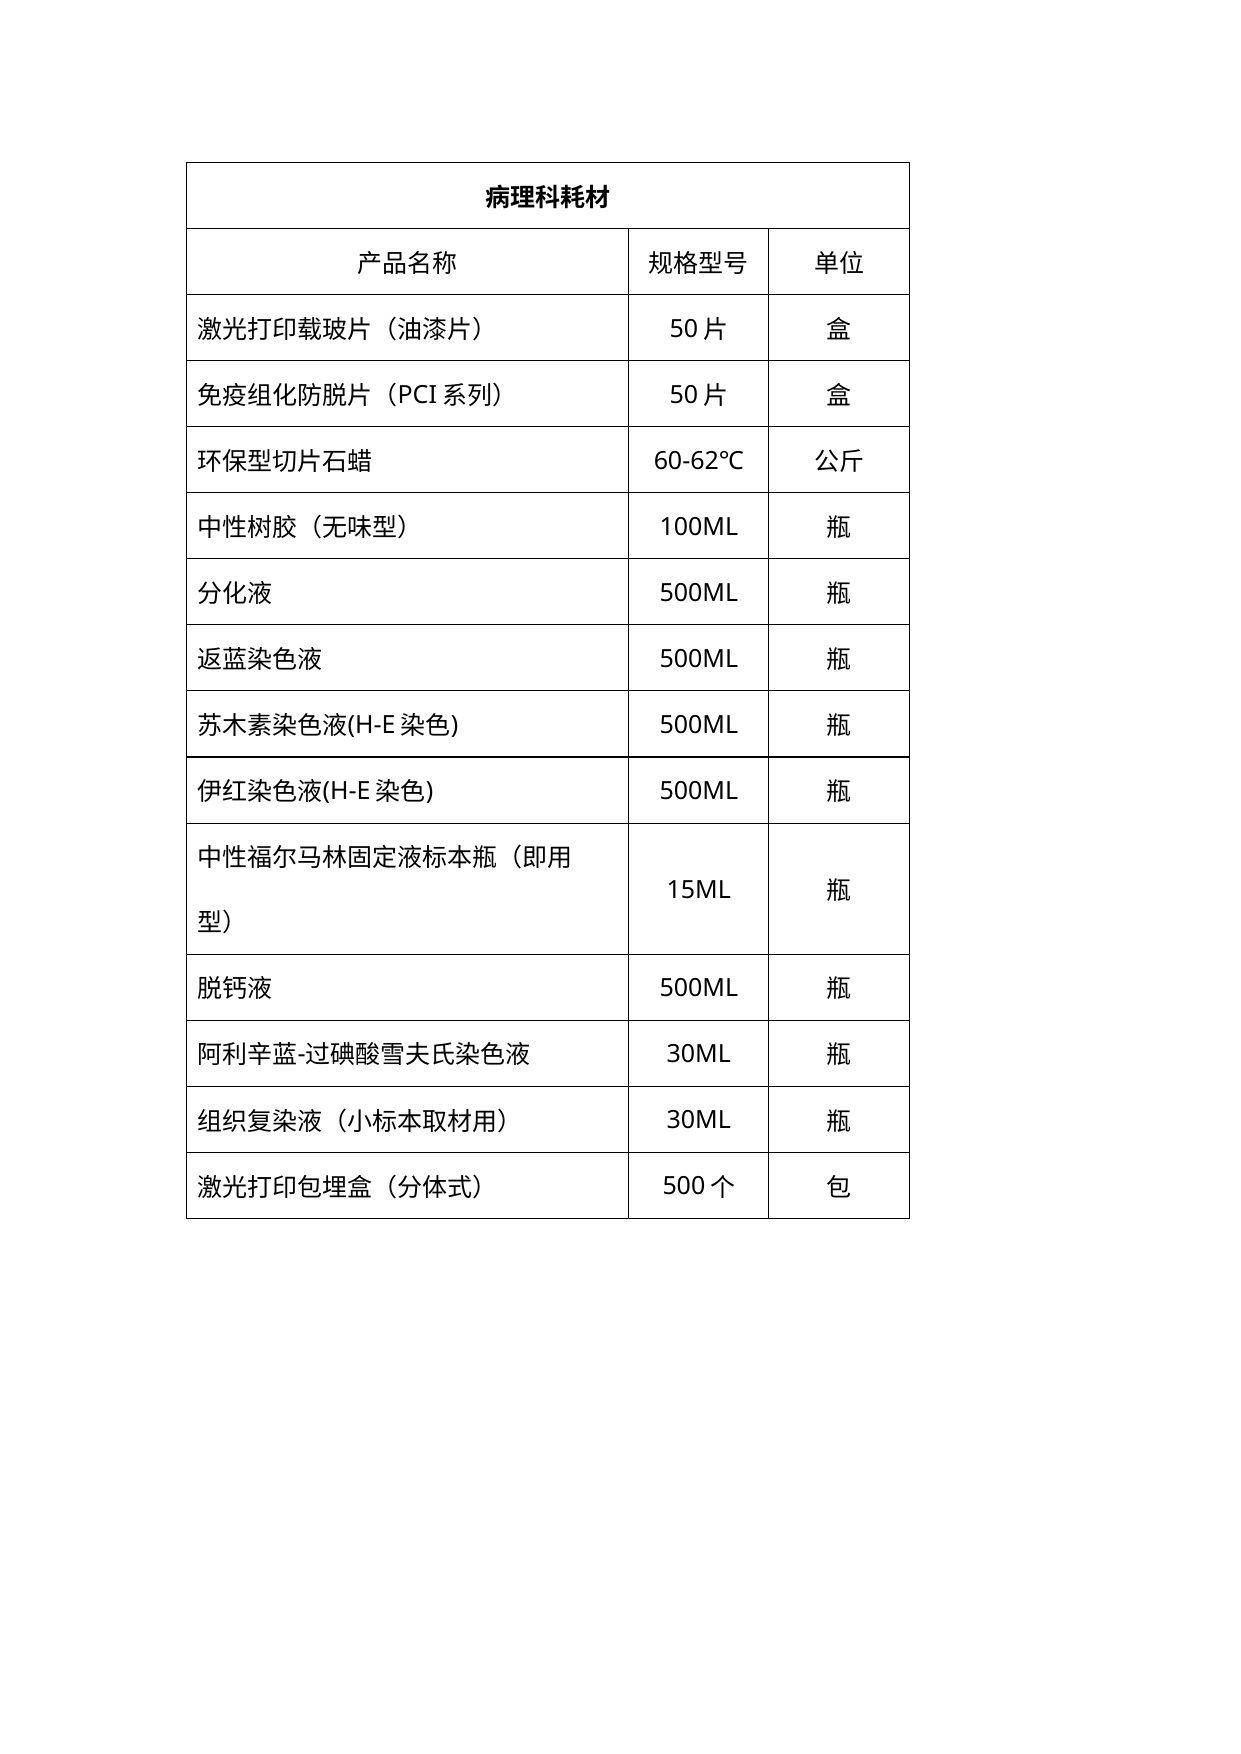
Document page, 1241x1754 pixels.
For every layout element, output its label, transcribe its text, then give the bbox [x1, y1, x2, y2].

table_cell 分化液 [187, 559, 628, 624]
table_cell 瓶 [769, 493, 909, 558]
table_cell 单位 [769, 229, 909, 294]
table_cell 瓶 [769, 691, 909, 756]
table_cell 瓶 [769, 824, 909, 953]
table_cell 100ML [629, 493, 768, 558]
table_cell 500ML [629, 691, 768, 756]
table_cell 瓶 [769, 625, 909, 690]
table_cell 30ML [629, 1087, 768, 1152]
table_cell 瓶 [769, 1021, 909, 1086]
table_cell 瓶 [769, 758, 909, 822]
table_cell 环保型切片石蜡 [187, 427, 628, 492]
table_cell 伊红染色液(H-E染色) [187, 758, 628, 822]
table_cell 中性福尔马林固定液标本瓶（即用型） [187, 824, 628, 953]
table_cell 50片 [629, 295, 768, 360]
table_cell 公斤 [769, 427, 909, 492]
table_cell 返蓝染色液 [187, 625, 628, 690]
table_cell 瓶 [769, 559, 909, 624]
table_cell 盒 [769, 361, 909, 426]
table_cell 组织复染液（小标本取材用） [187, 1087, 628, 1152]
table_cell 15ML [629, 824, 768, 953]
table_cell 盒 [769, 295, 909, 360]
table_cell 中性树胶（无味型） [187, 493, 628, 558]
table_cell 包 [769, 1153, 909, 1218]
table_cell 500ML [629, 758, 768, 822]
table_cell 激光打印载玻片（油漆片） [187, 295, 628, 360]
table_cell 50片 [629, 361, 768, 426]
table_cell 500ML [629, 625, 768, 690]
table_cell 产品名称 [187, 229, 628, 294]
table_cell 30ML [629, 1021, 768, 1086]
table_cell 60-62℃ [629, 427, 768, 492]
table_cell 500ML [629, 955, 768, 1019]
table_cell 500个 [629, 1153, 768, 1218]
table_cell 免疫组化防脱片（PCI系列） [187, 361, 628, 426]
table_cell 苏木素染色液(H-E染色) [187, 691, 628, 756]
table_cell 瓶 [769, 1087, 909, 1152]
table_cell 瓶 [769, 955, 909, 1019]
table_cell 规格型号 [629, 229, 768, 294]
table_cell 激光打印包埋盒（分体式） [187, 1153, 628, 1218]
table_cell 脱钙液 [187, 955, 628, 1019]
table_cell 阿利辛蓝-过碘酸雪夫氏染色液 [187, 1021, 628, 1086]
table_header 病理科耗材 [187, 163, 909, 228]
table_cell 500ML [629, 559, 768, 624]
